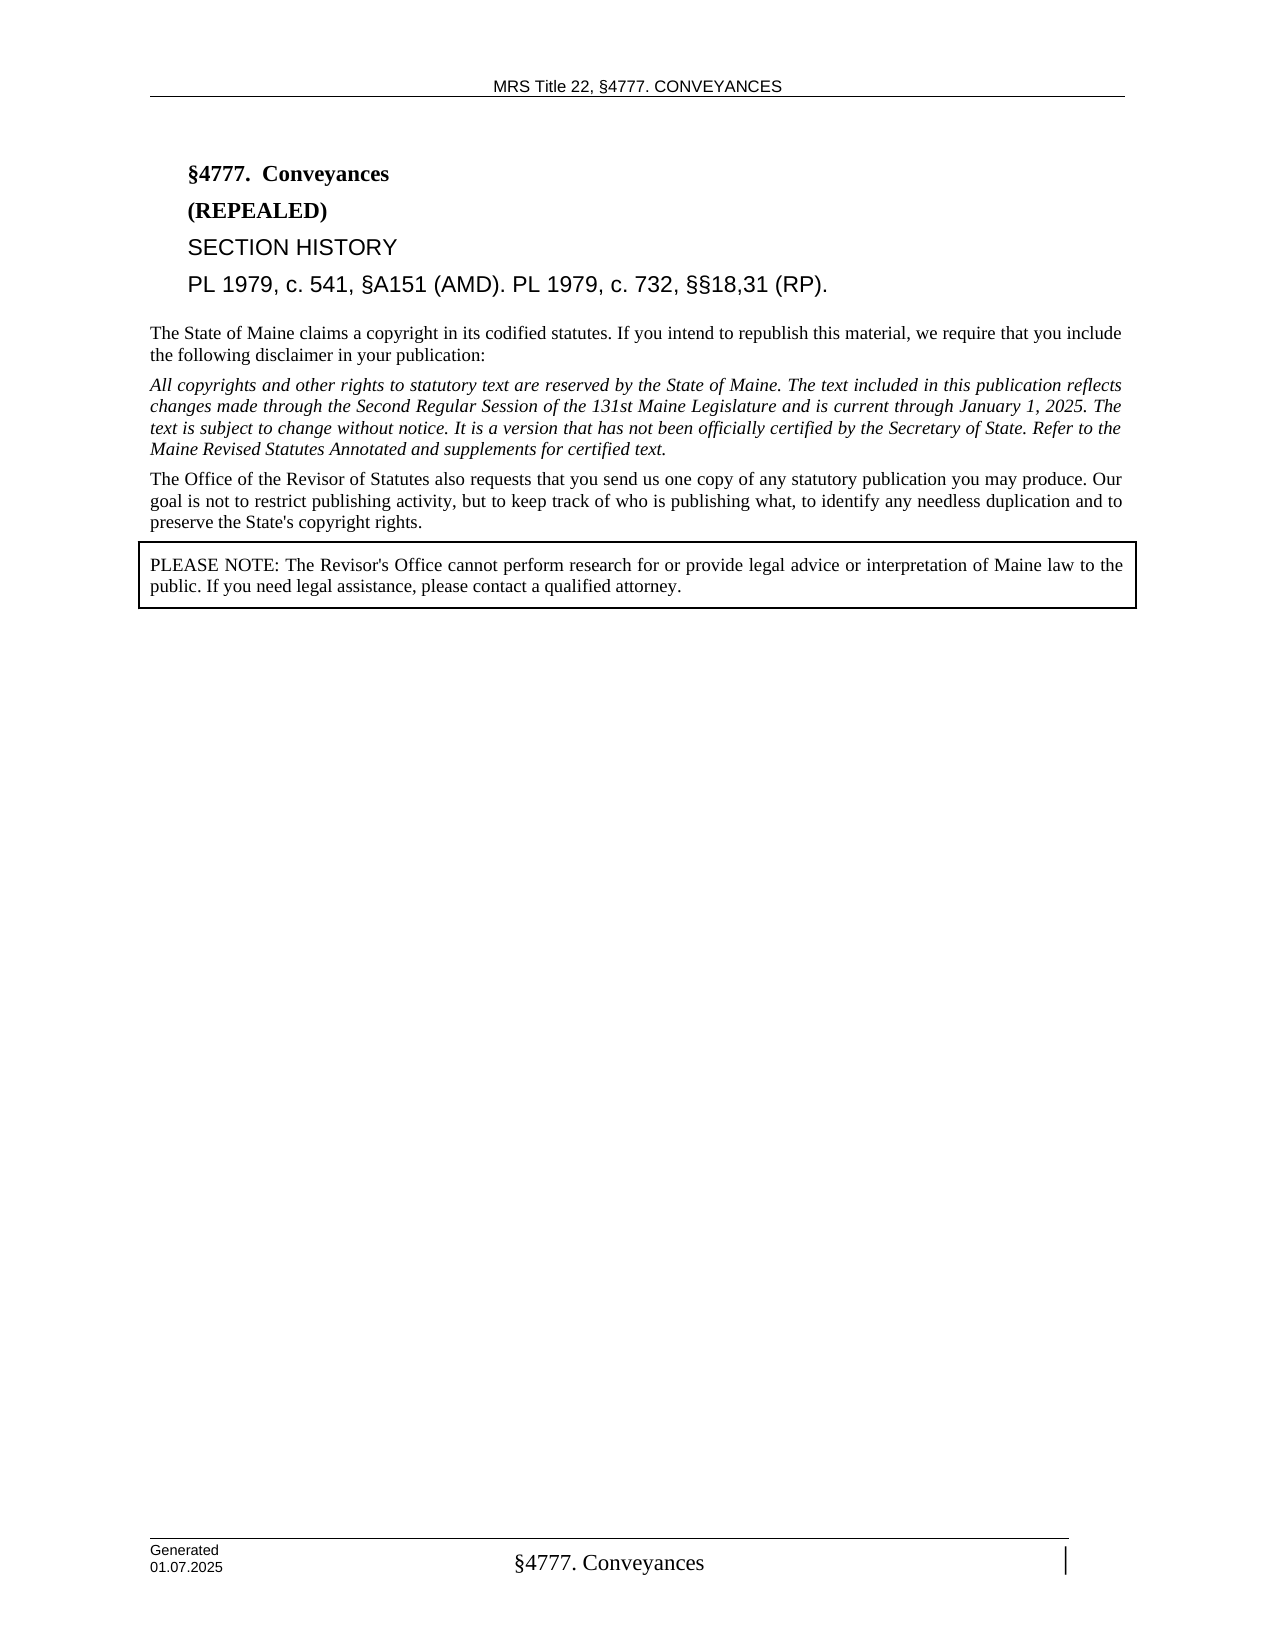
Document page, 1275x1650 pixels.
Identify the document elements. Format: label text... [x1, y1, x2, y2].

text The State of Maine claims a copyright in its codified statutes. If you intend to republish this material, we require that you include the following disclaimer in your publication: [150, 322, 1125, 365]
text SECTION HISTORY [187, 234, 1125, 260]
text The Office of the Revisor of Statutes also requests that you send us one copy of any statutory publication you may produce. Our goal is not to restrict publishing activity, but to keep track of who is publishing what, to identify any needless duplication and to preserve the State's copyright rights. [150, 468, 1125, 533]
text PLEASE NOTE: The Revisor's Office cannot perform research for or provide legal advice or interpretation of Maine law to the public. If you need legal assistance, please contact a qualified attorney. [140, 543, 1135, 607]
text §4777. Conveyances [187, 160, 1125, 187]
text All copyrights and other rights to statutory text are reserved by the State of Maine. The text included in this publication reflects changes made through the Second Regular Session of the 131st Maine Legislature and is current through January 1, 2025 . The text is subject to change without notice. It is a version that has not been officially certified by the Secretary of State. Refer to the Maine Revised Statutes Annotated and supplements for certified text. [150, 373, 1125, 460]
text (REPEALED) [187, 197, 1125, 223]
text PL 1979, c. 541, §A151 (AMD). PL 1979, c. 732, §§18,31 (RP). [187, 271, 1125, 297]
